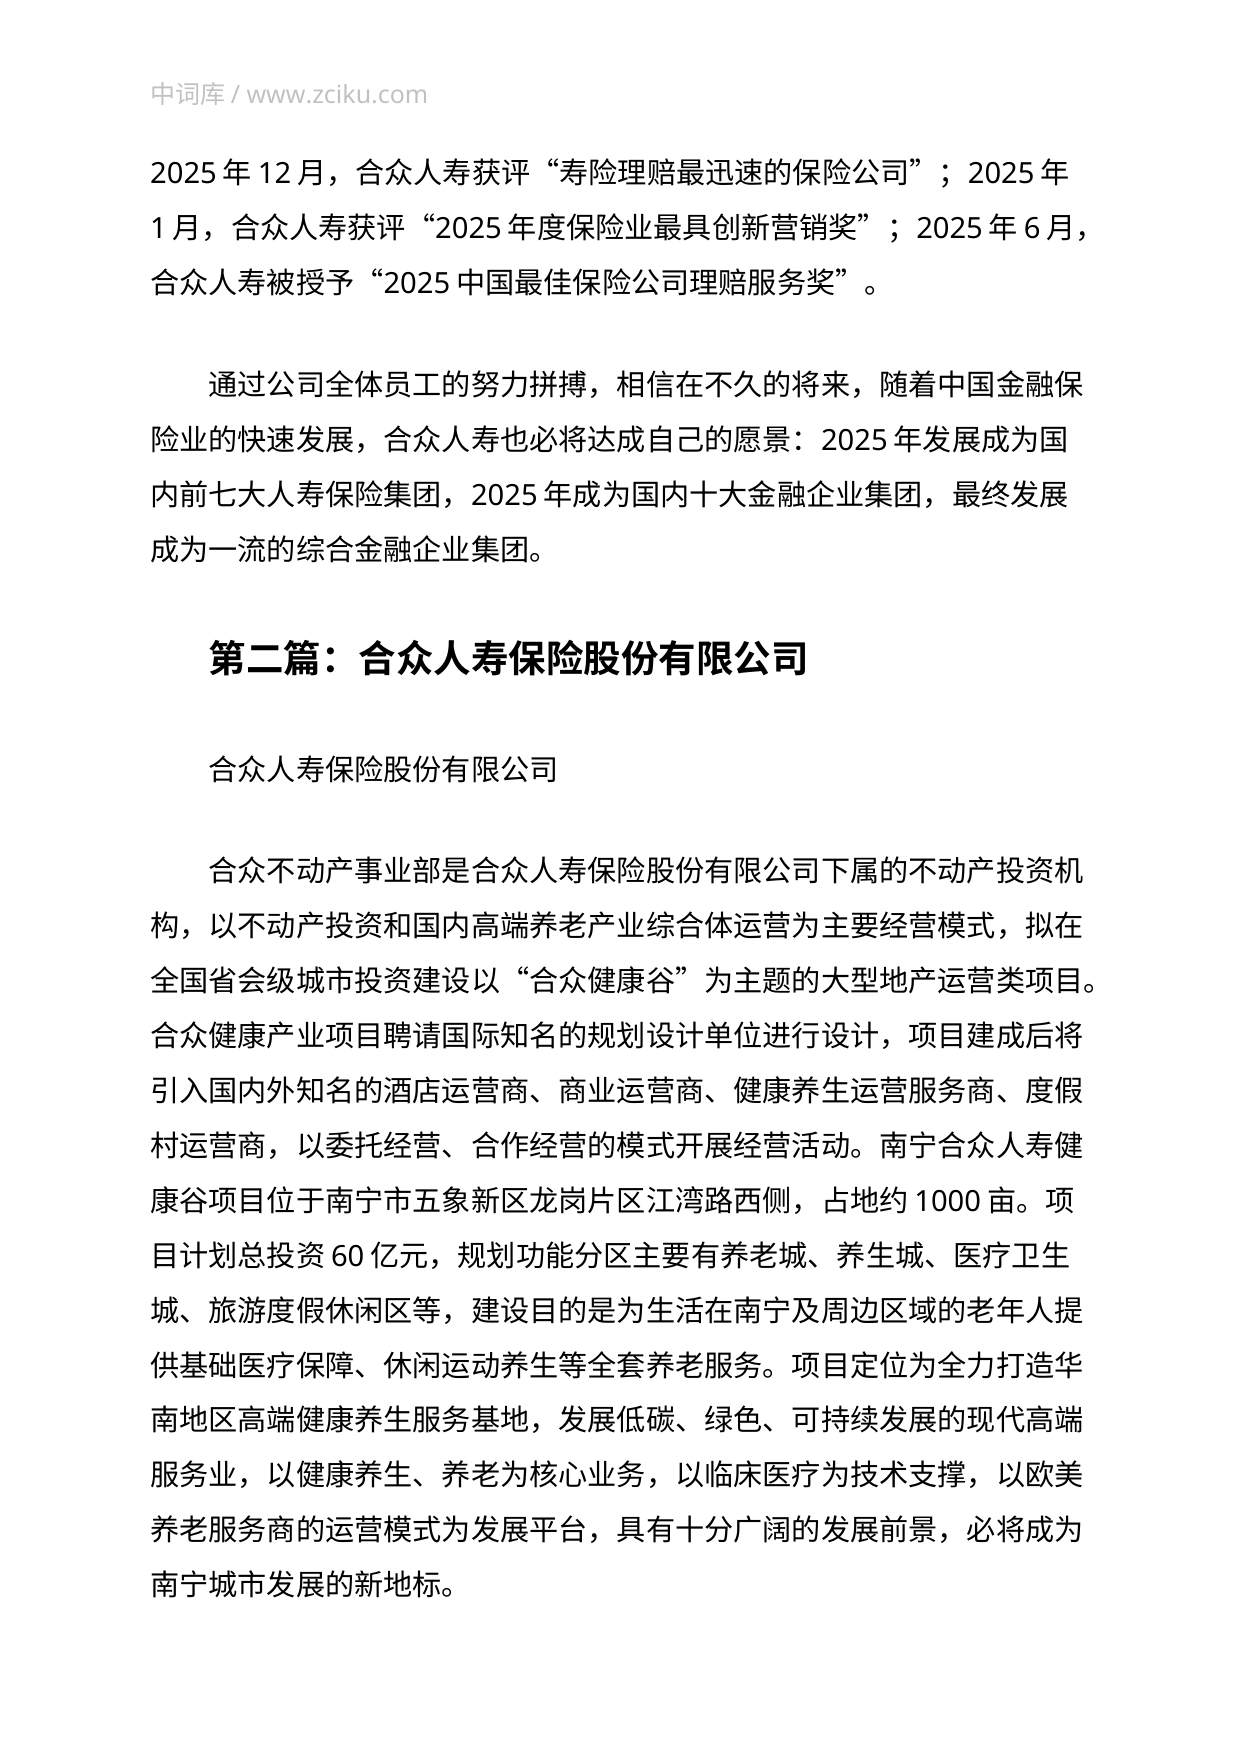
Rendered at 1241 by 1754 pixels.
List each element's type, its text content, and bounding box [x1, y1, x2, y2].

text 通过公司全体员工的努力拼搏，相信在不久的将来，随着中国金融保险业的快速发展，合众人寿也必将达成自己的愿景：2025年发展成为国内前七大人寿保险集团，2025年成为国内十大金融企业集团，最终发展成为一流的综合金融企业集团。 [150, 362, 1090, 569]
text 合众不动产事业部是合众人寿保险股份有限公司下属的不动产投资机构，以不动产投资和国内高端养老产业综合体运营为主要经营模式，拟在全国省会级城市投资建设以“合众健康谷”为主题的大型地产运营类项目。合众健康产业项目聘请国际知名的规划设计单位进行设计，项目建成后将引入国内外知名的酒店运营商、商业运营商、健康养生运营服务商、度假村运营商，以委托经营、合作经营的模式开展经营活动。南宁合众人寿健康谷项目位于南宁市五象新区龙岗片区江湾路西侧，占地约1000亩。项目计划总投资60亿元，规划功能分区主要有养老城、养生城、医疗卫生城、旅游度假休闲区等，建设目的是为生活在南宁及周边区域的老年人提供基础医疗保障、休闲运动养生等全套养老服务。项目定位为全力打造华南地区高端健康养生服务基地，发展低碳、绿色、可持续发展的现代高端服务业，以健康养生、养老为核心业务，以临床医疗为技术支撑，以欧美养老服务商的运营模式为发展平台，具有十分广阔的发展前景，必将成为南宁城市发展的新地标。 [150, 848, 1090, 1604]
text 第二篇：合众人寿保险股份有限公司 [150, 629, 1090, 683]
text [150, 150, 1090, 302]
text 合众人寿保险股份有限公司 [150, 746, 1090, 788]
